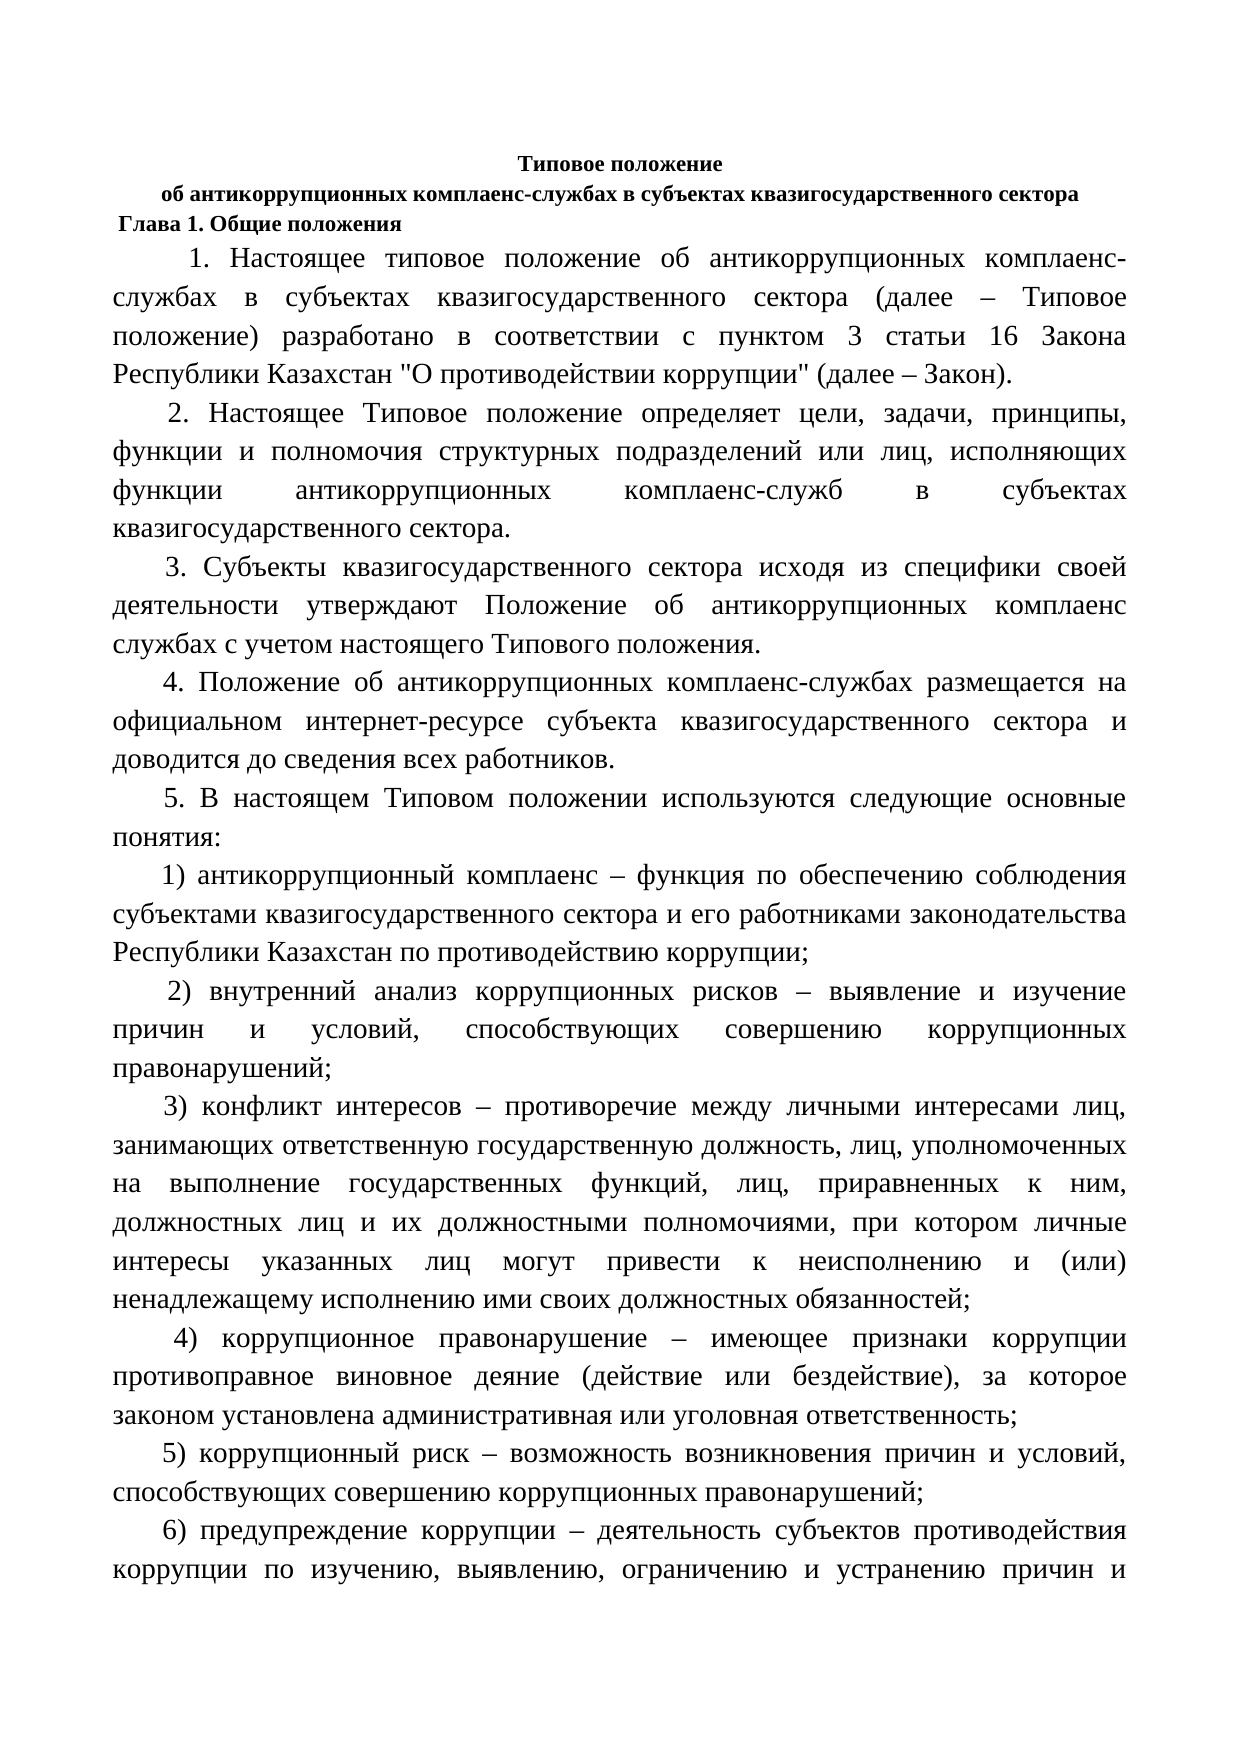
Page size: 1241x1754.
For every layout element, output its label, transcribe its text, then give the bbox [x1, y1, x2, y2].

text 2) внутренний анализ коррупционных рисков – выявление и изучение причин и условий, способствующих совершению коррупционных правонарушений; [112, 973, 1128, 1083]
text 4. Положение об антикоррупционных комплаенс-службах размещается на официальном интернет-ресурсе субъекта квазигосударственного сектора и доводится до сведения всех работников. [112, 664, 1128, 775]
text 3) конфликт интересов – противоречие между личными интересами лиц, занимающих ответственную государственную должность, лиц, уполномоченных на выполнение государственных функций, лиц, приравненных к ним, должностных лиц и их должностными полномочиями, при котором личные интересы указанных лиц могут привести к неисполнению и (или) ненадлежащему исполнению ими своих должностных обязанностей; [112, 1088, 1128, 1315]
text 2. Настоящее Типовое положение определяет цели, задачи, принципы, функции и полномочия структурных подразделений или лиц, исполняющих функции антикоррупционных комплаенс-служб в субъектах квазигосударственного сектора. [112, 395, 1128, 544]
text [112, 1512, 1128, 1584]
text 4) коррупционное правонарушение – имеющее признаки коррупции противоправное виновное деяние (действие или бездействие), за которое законом установлена административная или уголовная ответственность; [112, 1320, 1128, 1430]
text 1. Настоящее типовое положение об антикоррупционных комплаенс-службах в субъектах квазигосударственного сектора (далее – Типовое положение) разработано в соответствии с пунктом 3 статьи 16 Закона Республики Казахстан "О противодействии коррупции" (далее – Закон). [112, 241, 1128, 390]
text Глава 1. Общие положения [112, 210, 1128, 237]
text 3. Субъекты квазигосударственного сектора исходя из специфики своей деятельности утверждают Положение об антикоррупционных комплаенс службах с учетом настоящего Типового положения. [112, 549, 1128, 659]
text 5. В настоящем Типовом положении используются следующие основные понятия: [112, 780, 1128, 852]
text Типовое положение об антикоррупционных комплаенс-службах в субъектах квазигосударственного сектора [112, 150, 1128, 207]
text 5) коррупционный риск – возможность возникновения причин и условий, способствующих совершению коррупционных правонарушений; [112, 1435, 1128, 1507]
text 1) антикоррупционный комплаенс – функция по обеспечению соблюдения субъектами квазигосударственного сектора и его работниками законодательства Республики Казахстан по противодействию коррупции; [112, 857, 1128, 968]
